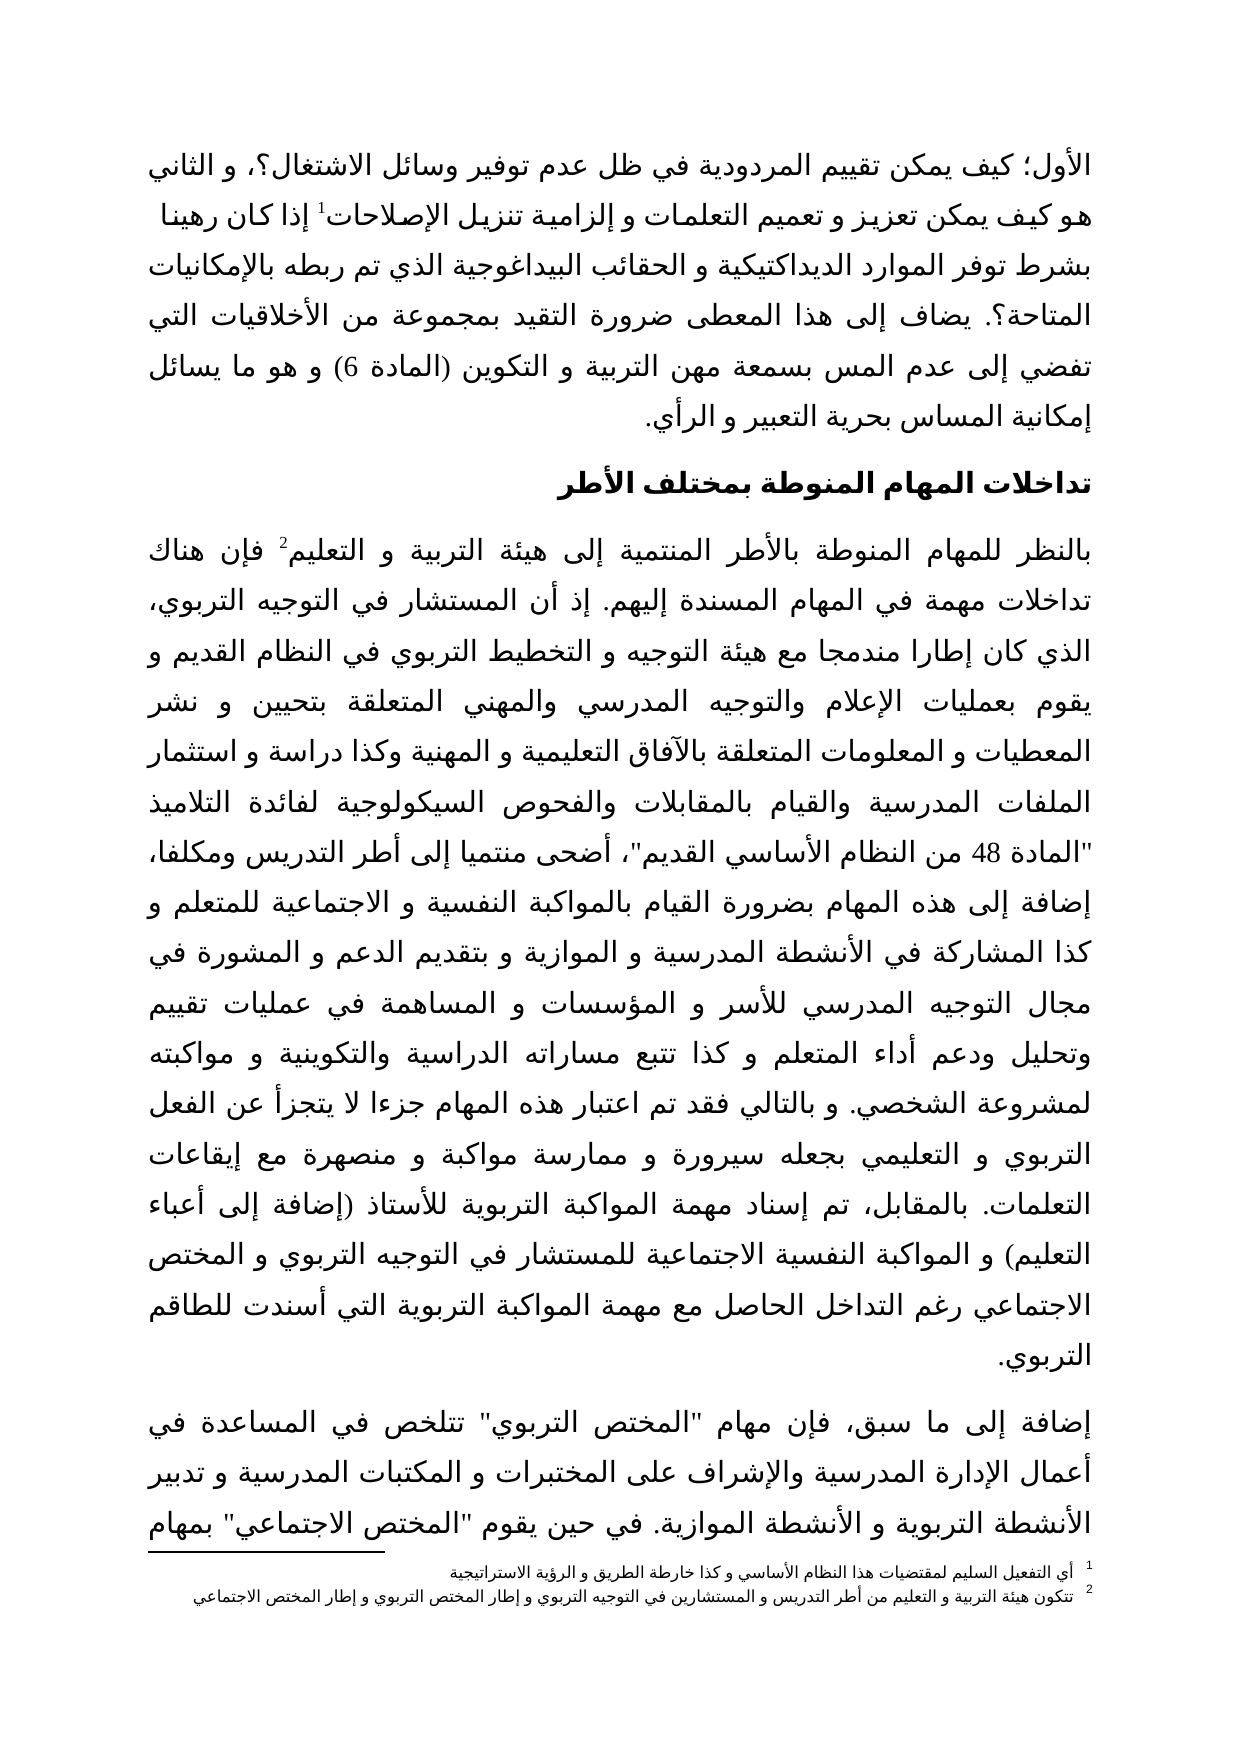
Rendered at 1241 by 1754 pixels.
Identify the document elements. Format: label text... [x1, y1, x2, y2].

text تداخلات المهام المنوطة بمختلف الأطر [148, 466, 1093, 500]
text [148, 148, 1093, 433]
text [148, 1405, 1093, 1539]
text بالنظر للمهام المنوطة بالأطر المنتمية إلى هيئة التربية و التعليم فإن هناك تداخلات مهمة في المهام المسندة إليهم. إذ أن المستشار في التوجيه التربوي، الذي كان إطارا مندمجا مع هيئة التوجيه و التخطيط التربوي في النظام القديم و يقوم بعمليات الإعلام والتوجيه المدرسي والمهني المتعلقة بتحيين و نشر المعطيات و المعلومات المتعلقة بالآفاق التعليمية و المهنية وكذا دراسة و استثمار الملفات المدرسية والقيام بالمقابلات والفحوص السيكولوجية لفائدة التلاميذ "المادة 48 من النظام الأساسي القديم"، أضحى منتميا إلى أطر التدريس ومكلفا، إضافة إلى هذه المهام بضرورة القيام بالمواكبة النفسية و الاجتماعية للمتعلم و كذا المشاركة في الأنشطة المدرسية و الموازية و بتقديم الدعم و المشورة في مجال التوجيه المدرسي للأسر و المؤسسات و المساهمة في عمليات تقييم وتحليل ودعم أداء المتعلم و كذا تتبع مساراته الدراسية والتكوينية و مواكبته لمشروعة الشخصي. و بالتالي فقد تم اعتبار هذه المهام جزءا لا يتجزأ عن الفعل التربوي و التعليمي بجعله سيرورة و ممارسة مواكبة و منصهرة مع إيقاعات التعلمات. بالمقابل، تم إسناد مهمة المواكبة التربوية للأستاذ (إضافة إلى أعباء التعليم) و المواكبة النفسية الاجتماعية للمستشار في التوجيه التربوي و المختص الاجتماعي رغم التداخل الحاصل مع مهمة المواكبة التربوية التي أسندت للطاقم التربوي. [148, 533, 1093, 1372]
